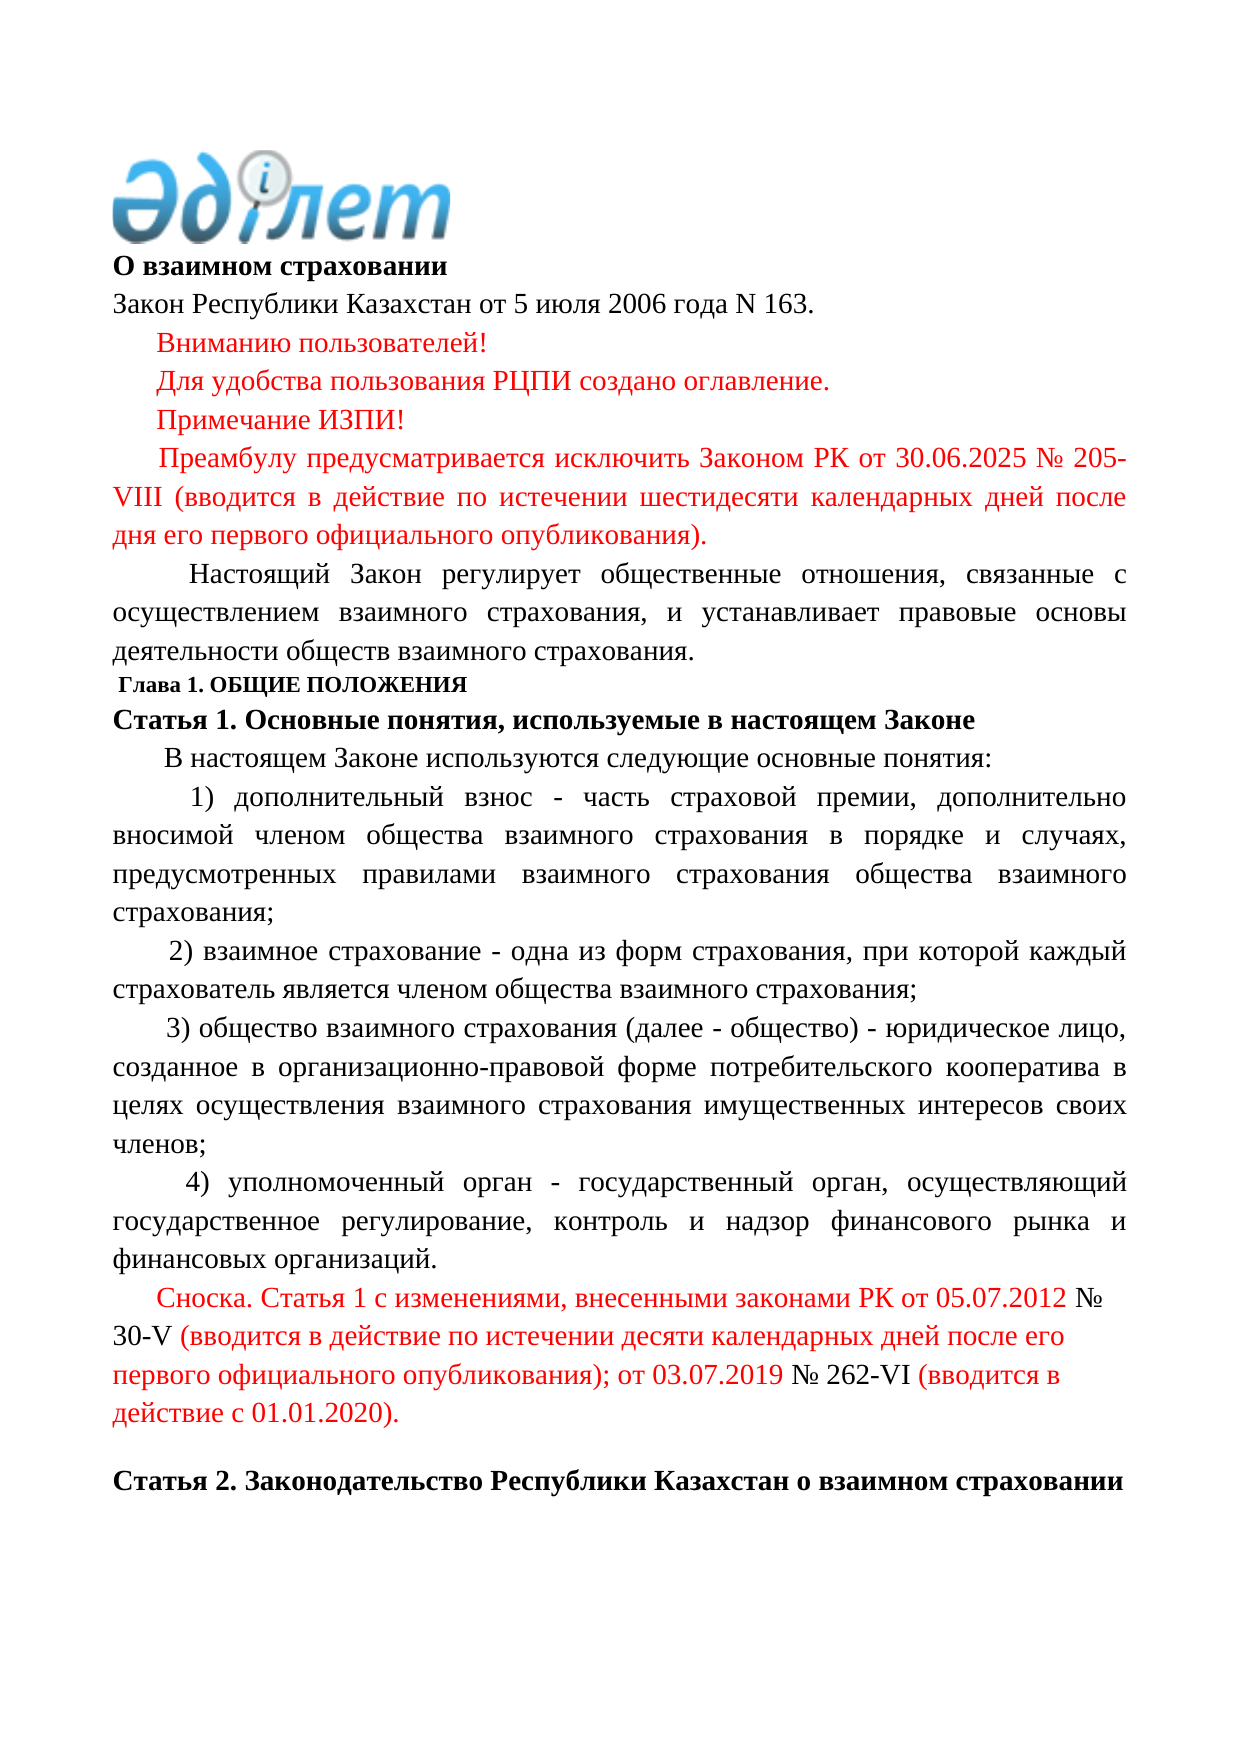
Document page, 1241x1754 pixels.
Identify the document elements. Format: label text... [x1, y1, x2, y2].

text 2) взаимное страхование - одна из форм страхования, при которой каждый страхователь является членом общества взаимного страхования; [112, 933, 1128, 1005]
text Примечание ИЗПИ! [112, 402, 1128, 435]
text В настоящем Законе используются следующие основные понятия: [112, 740, 1128, 774]
text 3) общество взаимного страхования (далее - общество) - юридическое лицо, созданное в организационно-правовой форме потребительского кооператива в целях осуществления взаимного страхования имущественных интересов своих членов; [112, 1010, 1128, 1159]
text Преамбулу предусматривается исключить Законом РК от 30.06.2025 № 205-VIII (вводится в действие по истечении шестидесяти календарных дней после дня его первого официального опубликования). [112, 440, 1128, 551]
text 4) уполномоченный орган - государственный орган, осуществляющий государственное регулирование, контроль и надзор финансового рынка и финансовых организаций. [112, 1164, 1128, 1275]
text Для удобства пользования РЦПИ создано оглавление. [112, 363, 1128, 397]
picture [112, 150, 451, 244]
text О взаимном страховании [112, 248, 1128, 281]
text Настоящий Закон регулирует общественные отношения, связанные с осуществлением взаимного страхования, и устанавливает правовые основы деятельности обществ взаимного страхования. [112, 556, 1128, 667]
text Сноска. Статья 1 с изменениями, внесенными законами РК от 05.07.2012 № 30-V (вводится в действие по истечении десяти календарных дней после его первого официального опубликования); от 03.07.2019 № 262-VI (вводится в действие с 01.01.2020). [112, 1280, 1128, 1459]
text Глава 1. ОБЩИЕ ПОЛОЖЕНИЯ [112, 672, 1128, 698]
text Статья 2. Законодательство Республики Казахстан о взаимном страховании [112, 1463, 1128, 1497]
text Статья 1. Основные понятия, используемые в настоящем Законе [112, 702, 1128, 735]
text Закон Республики Казахстан от 5 июля 2006 года N 163. [112, 286, 1128, 320]
text Вниманию пользователей! [112, 325, 1128, 358]
text 1) дополнительный взнос - часть страховой премии, дополнительно вносимой членом общества взаимного страхования в порядке и случаях, предусмотренных правилами взаимного страхования общества взаимного страхования; [112, 779, 1128, 928]
